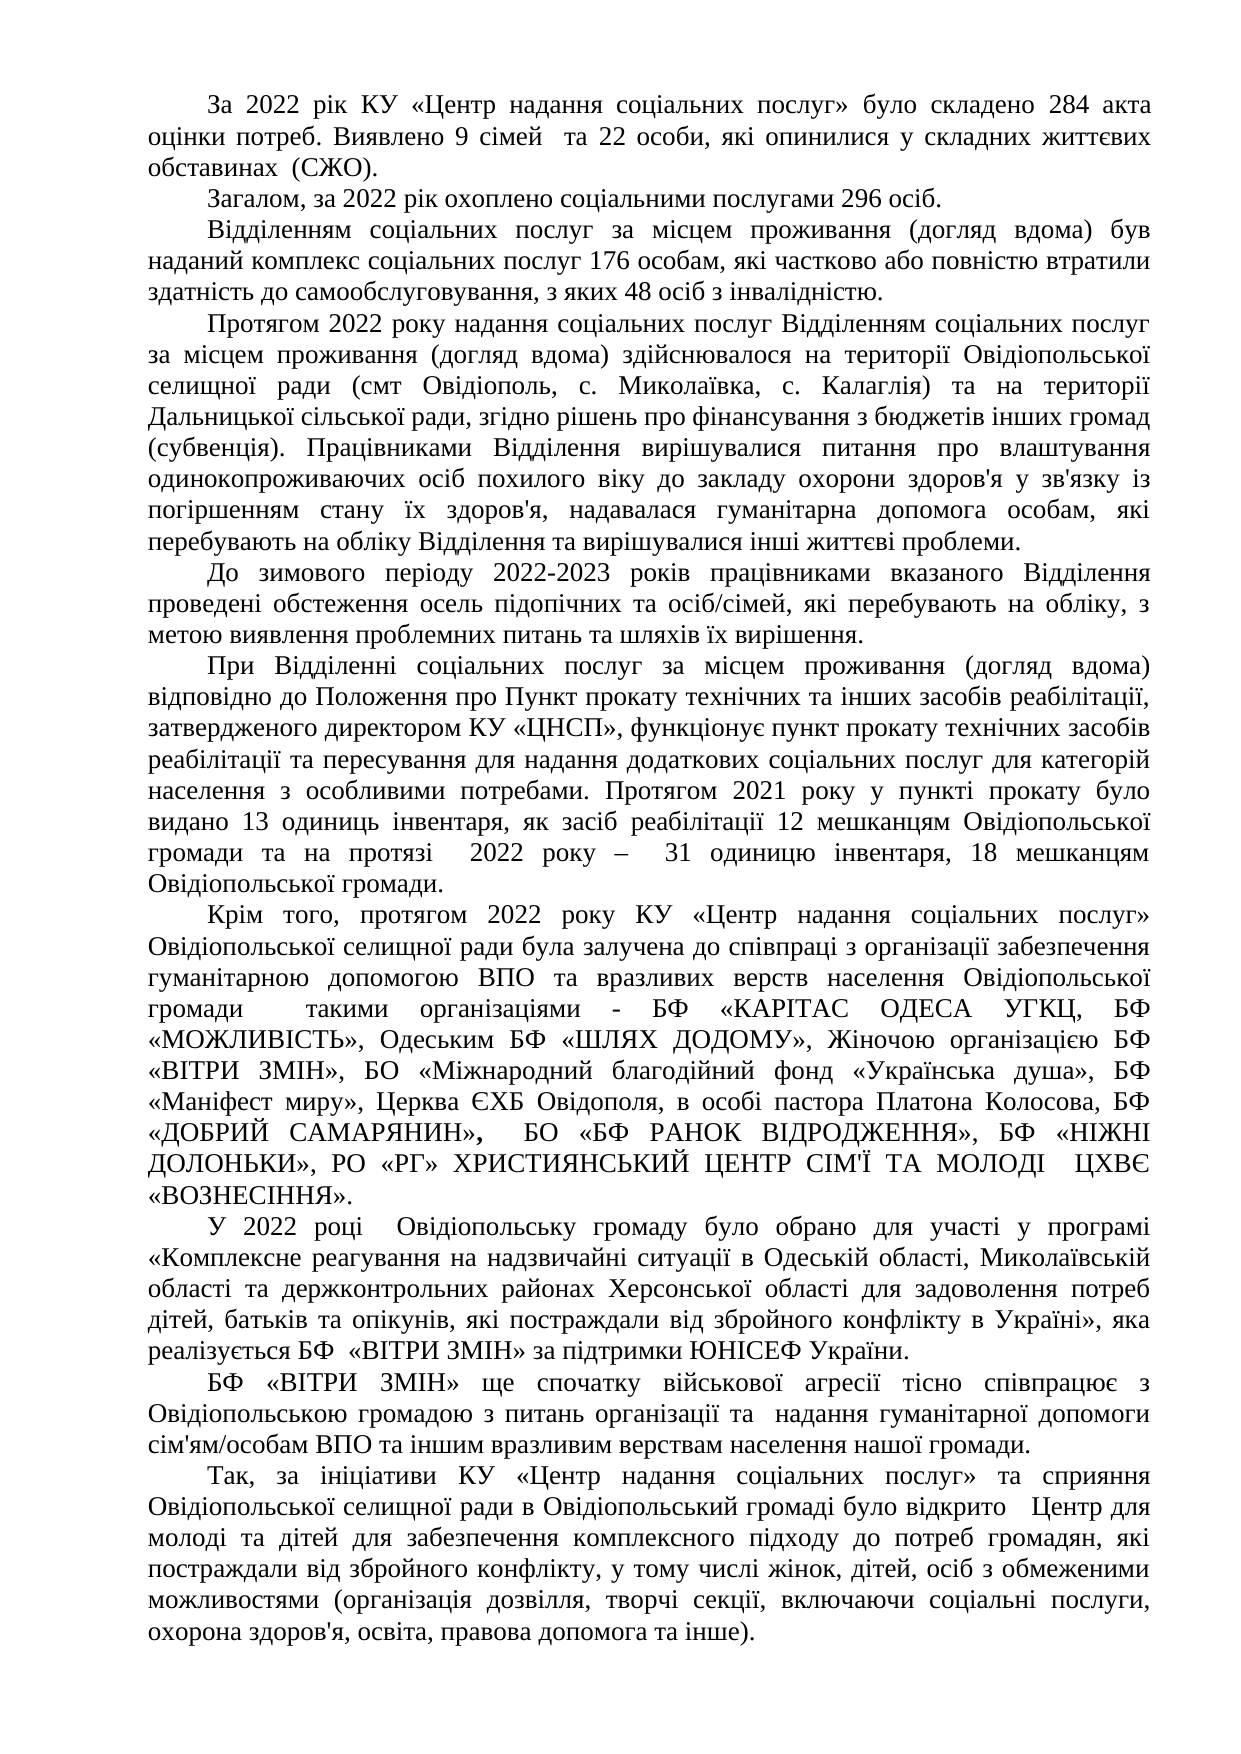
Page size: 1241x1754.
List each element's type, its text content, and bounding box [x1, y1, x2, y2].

text Крім того, протягом 2022 року КУ «Центр надання соціальних послуг» Овідіопольської селищної ради була залучена до співпраці з організації забезпечення гуманітарною допомогою ВПО та вразливих верств населення Овідіопольської громади такими організаціями - БФ «КАРІТАС ОДЕСА УГКЦ, БФ «МОЖЛИВІСТЬ», Одеським БФ «ШЛЯХ ДОДОМУ», Жіночою організацією БФ «ВІТРИ ЗМІН», БО «Міжнародний благодійний фонд «Українська душа», БФ «Маніфест миру», Церква ЄХБ Овідополя, в особі пастора Платона Колосова, БФ «ДОБРИЙ САМАРЯНИН», БО «БФ РАНОК ВІДРОДЖЕННЯ», БФ «НІЖНІ ДОЛОНЬКИ», РО «РГ» ХРИСТИЯНСЬКИЙ ЦЕНТР СІМ'Ї ТА МОЛОДІ ЦХВЄ «ВОЗНЕСІННЯ». [148, 898, 1152, 1210]
text Відділенням соціальних послуг за місцем проживання (догляд вдома) був наданий комплекс соціальних послуг 176 особам, які частково або повністю втратили здатність до самообслуговування, з яких 48 осіб з інвалідністю. [148, 213, 1152, 307]
text У 2022 році Овідіопольську громаду було обрано для участі у програмі «Комплексне реагування на надзвичайні ситуації в Одеській області, Миколаївській області та держконтрольних районах Херсонської області для задоволення потреб дітей, батьків та опікунів, які постраждали від збройного конфлікту в Україні», яка реалізується БФ «ВІТРИ ЗМІН» за підтримки ЮНІСЕФ України. [148, 1210, 1152, 1366]
text БФ «ВІТРИ ЗМІН» ще спочатку військової агресії тісно співпрацює з Овідіопольською громадою з питань організації та надання гуманітарної допомоги сім'ям/особам ВПО та іншим вразливим верствам населення нашої громади. [148, 1366, 1152, 1459]
text При Відділенні соціальних послуг за місцем проживання (догляд вдома) відповідно до Положення про Пункт прокату технічних та інших засобів реабілітації, затвердженого директором КУ «ЦНСП», функціонує пункт прокату технічних засобів реабілітації та пересування для надання додаткових соціальних послуг для категорій населення з особливими потребами. Протягом 2021 року у пункті прокату було видано 13 одиниць інвентаря, як засіб реабілітації 12 мешканцям Овідіопольської громади та на протязі 2022 року – 31 одиницю інвентаря, 18 мешканцям Овідіопольської громади. [148, 649, 1152, 898]
text До зимового періоду 2022-2023 років працівниками вказаного Відділення проведені обстеження осель підопічних та осіб/сімей, які перебувають на обліку, з метою виявлення проблемних питань та шляхів їх вирішення. [148, 556, 1152, 649]
text Загалом, за 2022 рік охоплено соціальними послугами 296 осіб. [148, 182, 1152, 213]
text Протягом 2022 року надання соціальних послуг Відділенням соціальних послуг за місцем проживання (догляд вдома) здійснювалося на території Овідіопольської селищної ради (смт Овідіополь, с. Миколаївка, с. Калаглія) та на території Дальницької сільської ради, згідно рішень про фінансування з бюджетів інших громад (субвенція). Працівниками Відділення вирішувалися питання про влаштування одинокопроживаючих осіб похилого віку до закладу охорони здоров'я у зв'язку із погіршенням стану їх здоров'я, надавалася гуманітарна допомога особам, які перебувають на обліку Відділення та вирішувалися інші життєві проблеми. [148, 307, 1152, 556]
text За 2022 рік КУ «Центр надання соціальних послуг» було складено 284 акта оцінки потреб. Виявлено 9 сімей та 22 особи, які опинилися у складних життєвих обставинах (СЖО). [148, 89, 1152, 182]
text Так, за ініціативи КУ «Центр надання соціальних послуг» та сприяння Овідіопольської селищної ради в Овідіопольський громаді було відкрито Центр для молоді та дітей для забезпечення комплексного підходу до потреб громадян, які постраждали від збройного конфлікту, у тому числі жінок, дітей, осіб з обмеженими можливостями (організація дозвілля, творчі секції, включаючи соціальні послуги, охорона здоров'я, освіта, правова допомога та інше). [148, 1459, 1152, 1646]
